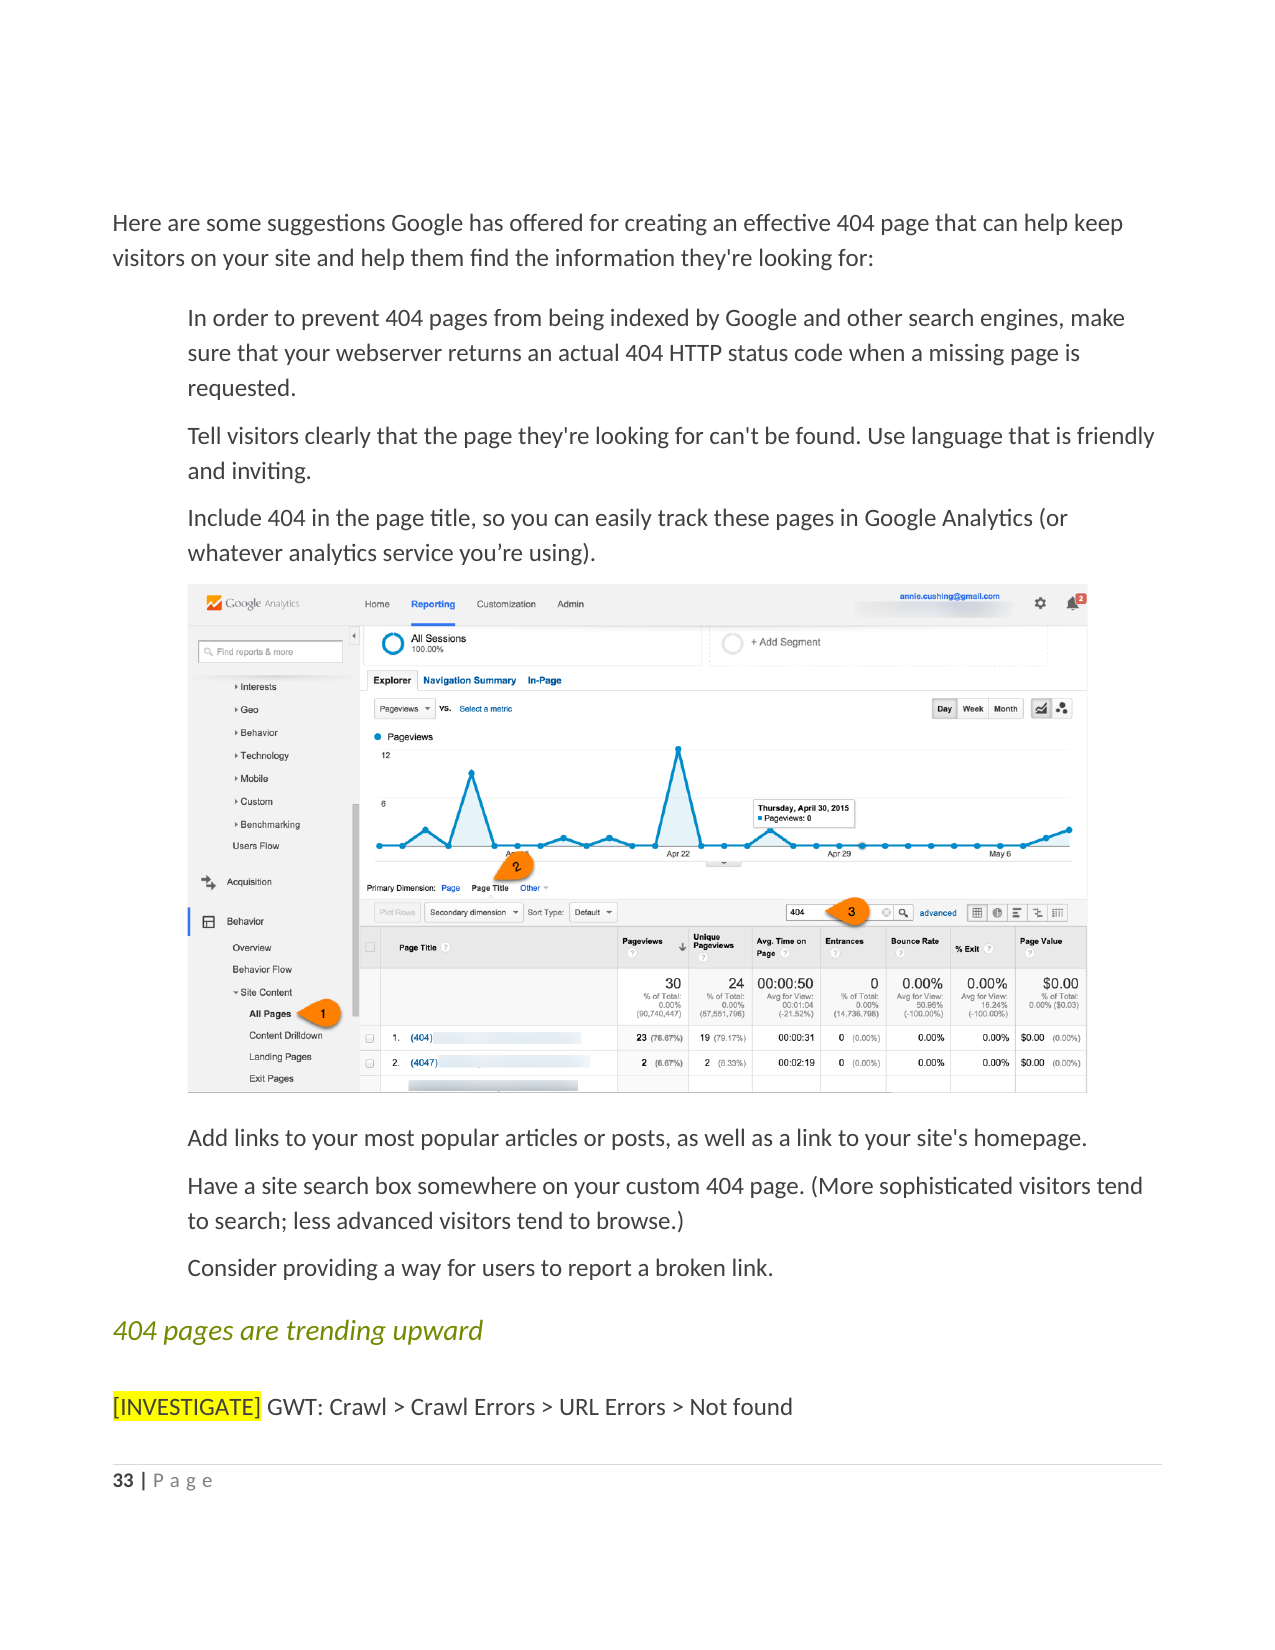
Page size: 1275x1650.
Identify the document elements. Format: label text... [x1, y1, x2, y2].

subtitle 404 pages are trending upward [112, 1312, 1162, 1348]
list Include 404 in the page title, so you can easily track these pages in Google Analytics (or whatever analytics service you’re using). [187, 502, 1162, 568]
list Add links to your most popular articles or posts, as well as a link to your site's homepage. [187, 1122, 1162, 1153]
text [INVESTIGATE] GWT: Crawl > Crawl Errors > URL Errors > Not found [261, 1391, 1162, 1421]
list Have a site search box somewhere on your custom 404 page. (More sophisticated visitors tend to search; less advanced visitors tend to browse.) [187, 1170, 1162, 1236]
list Consider providing a way for users to report a broken link. [187, 1252, 1162, 1283]
list In order to prevent 404 pages from being indexed by Google and other search engines, make sure that your webserver returns an actual 404 HTTP status code when a missing page is requested. [187, 302, 1162, 403]
list Tell visitors clearly that the page they're looking for can't be found. Use language that is friendly and inviting. [187, 420, 1162, 485]
picture [187, 584, 1088, 1093]
text Here are some suggestions Google has offered for creating an effective 404 page that can help keep visitors on your site and help them find the information they're looking for: [112, 207, 1162, 273]
